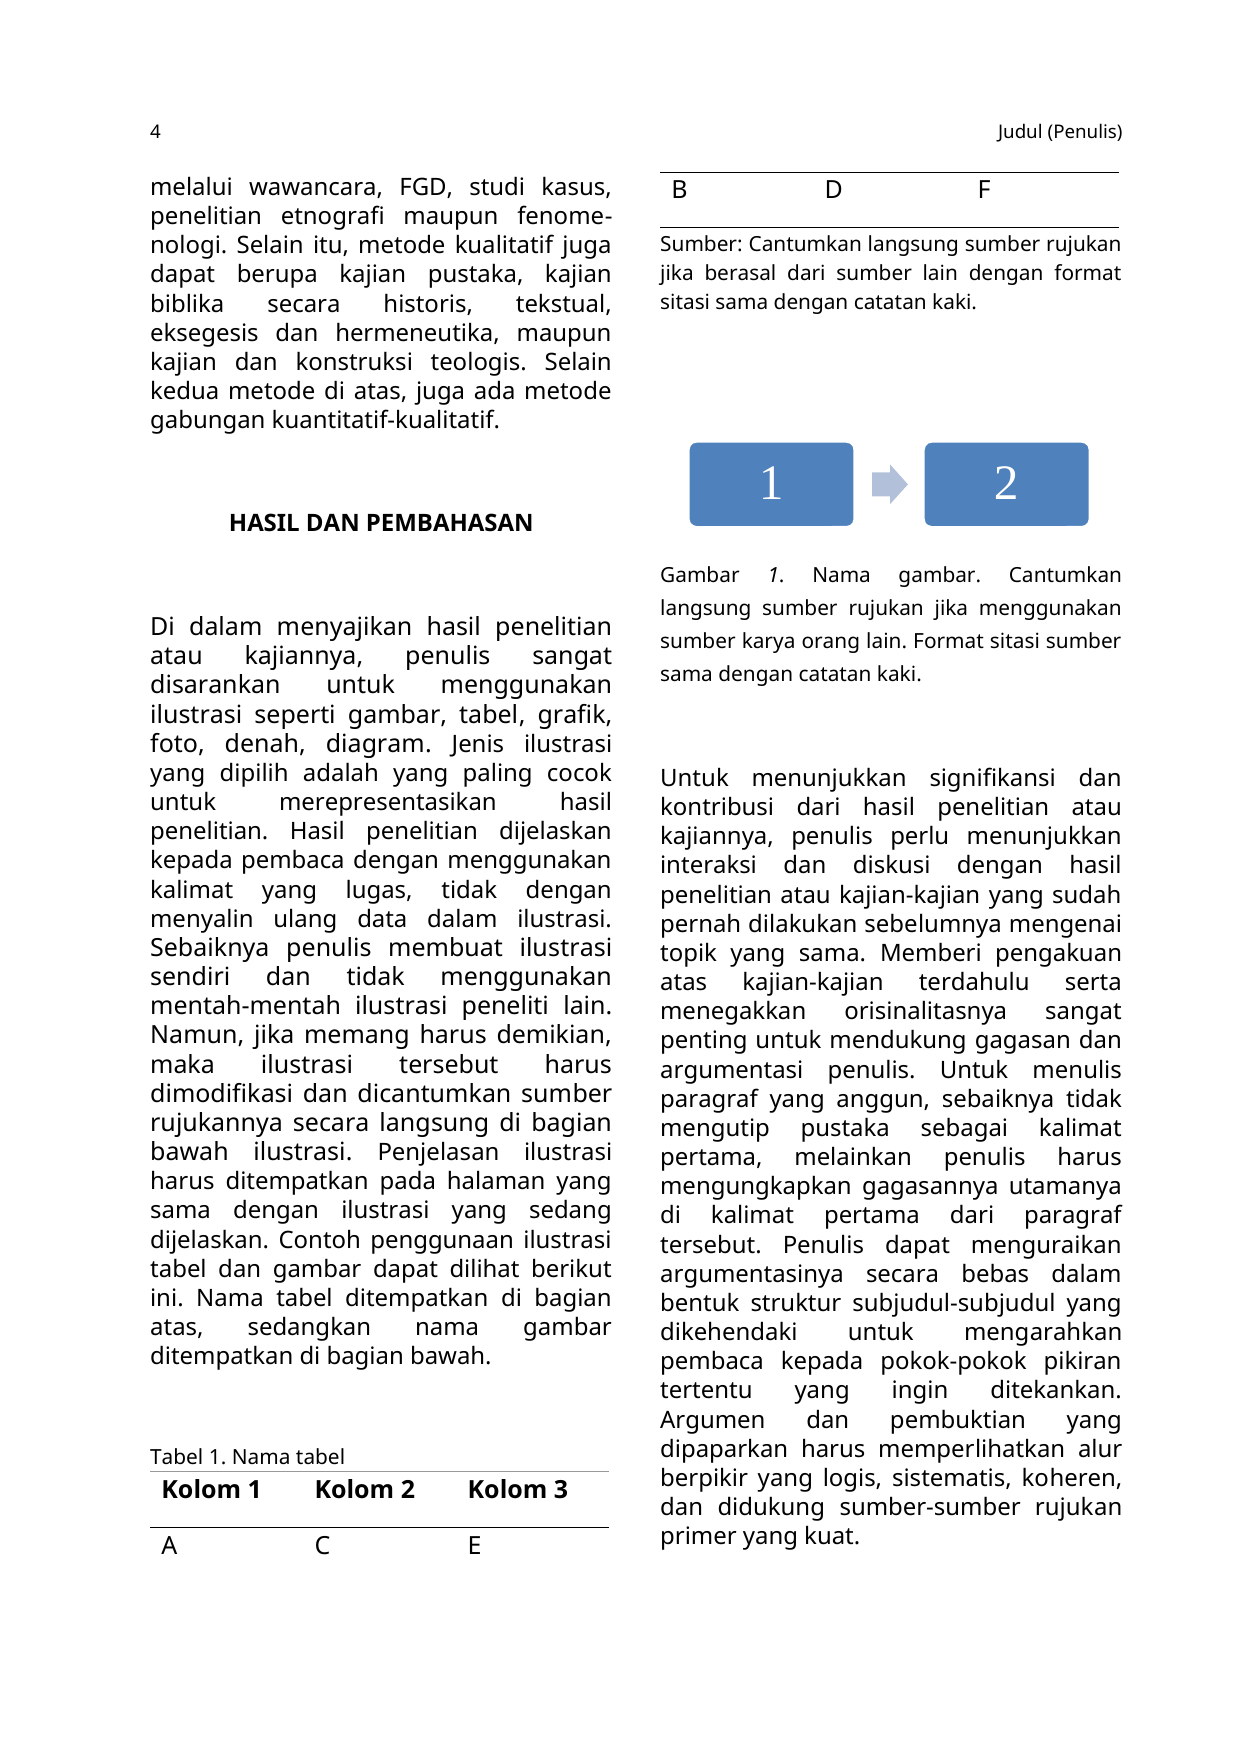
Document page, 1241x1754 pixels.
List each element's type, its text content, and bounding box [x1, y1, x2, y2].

text Sumber: Cantumkan langsung sumber rujukan jika berasal dari sumber lain dengan format sitasi sama dengan catatan kaki. [660, 228, 1122, 316]
table_cell E [456, 1528, 609, 1582]
table_cell D [813, 173, 966, 227]
table_header Kolom 3 [456, 1472, 609, 1527]
table_cell A [150, 1528, 303, 1582]
text Di dalam menyajikan hasil penelitian atau kajiannya, penulis sangat disarankan untuk menggunakan ilustrasi seperti gambar, tabel, grafik, foto, denah, diagram. Jenis ilustrasi yang dipilih adalah yang paling cocok untuk merepresentasikan hasil penelitian. Hasil penelitian dijelaskan kepada pembaca dengan menggunakan kalimat yang lugas, tidak dengan menyalin ulang data dalam ilustrasi. Sebaiknya penulis membuat ilustrasi sendiri dan tidak menggunakan mentah-mentah ilustrasi peneliti lain. Namun, jika memang harus demikian, maka ilustrasi tersebut harus dimodifikasi dan dicantumkan sumber rujukannya secara langsung di bagian bawah ilustrasi. Penjelasan ilustrasi harus ditempatkan pada halaman yang sama dengan ilustrasi yang sedang dijelaskan. Contoh penggunaan ilustrasi tabel dan gambar dapat dilihat berikut ini. Nama tabel ditempatkan di bagian atas, sedangkan nama gambar ditempatkan di bagian bawah. [150, 612, 612, 1371]
text Untuk menunjukkan signifikansi dan kontribusi dari hasil penelitian atau kajiannya, penulis perlu menunjukkan interaksi dan diskusi dengan hasil penelitian atau kajian-kajian yang sudah pernah dilakukan sebelumnya mengenai topik yang sama. Memberi pengakuan atas kajian-kajian terdahulu serta menegakkan orisinalitasnya sangat penting untuk mendukung gagasan dan argumentasi penulis. Untuk menulis paragraf yang anggun, sebaiknya tidak mengutip pustaka sebagai kalimat pertama, melainkan penulis harus mengungkapkan gagasannya utamanya di kalimat pertama dari paragraf tersebut. Penulis dapat menguraikan argumentasinya secara bebas dalam bentuk struktur subjudul-subjudul yang dikehendaki untuk mengarahkan pembaca kepada pokok-pokok pikiran tertentu yang ingin ditekankan. Argumen dan pembuktian yang dipaparkan harus memperlihatkan alur berpikir yang logis, sistematis, koheren, dan didukung sumber-sumber rujukan primer yang kuat. [660, 763, 1122, 1551]
subtitle HASIL DAN PEMBAHASAN [150, 505, 612, 538]
text Gambar 1. Nama gambar. Cantumkan langsung sumber rujukan jika menggunakan sumber karya orang lain. Format sitasi sumber sama dengan catatan kaki. [660, 561, 1122, 688]
table_cell F [966, 173, 1119, 227]
table_header Kolom 1 [150, 1472, 303, 1527]
table_header Kolom 2 [303, 1472, 456, 1527]
text Tabel 1. Nama tabel [150, 1441, 612, 1471]
table_cell C [303, 1528, 456, 1582]
table_cell B [660, 173, 813, 227]
